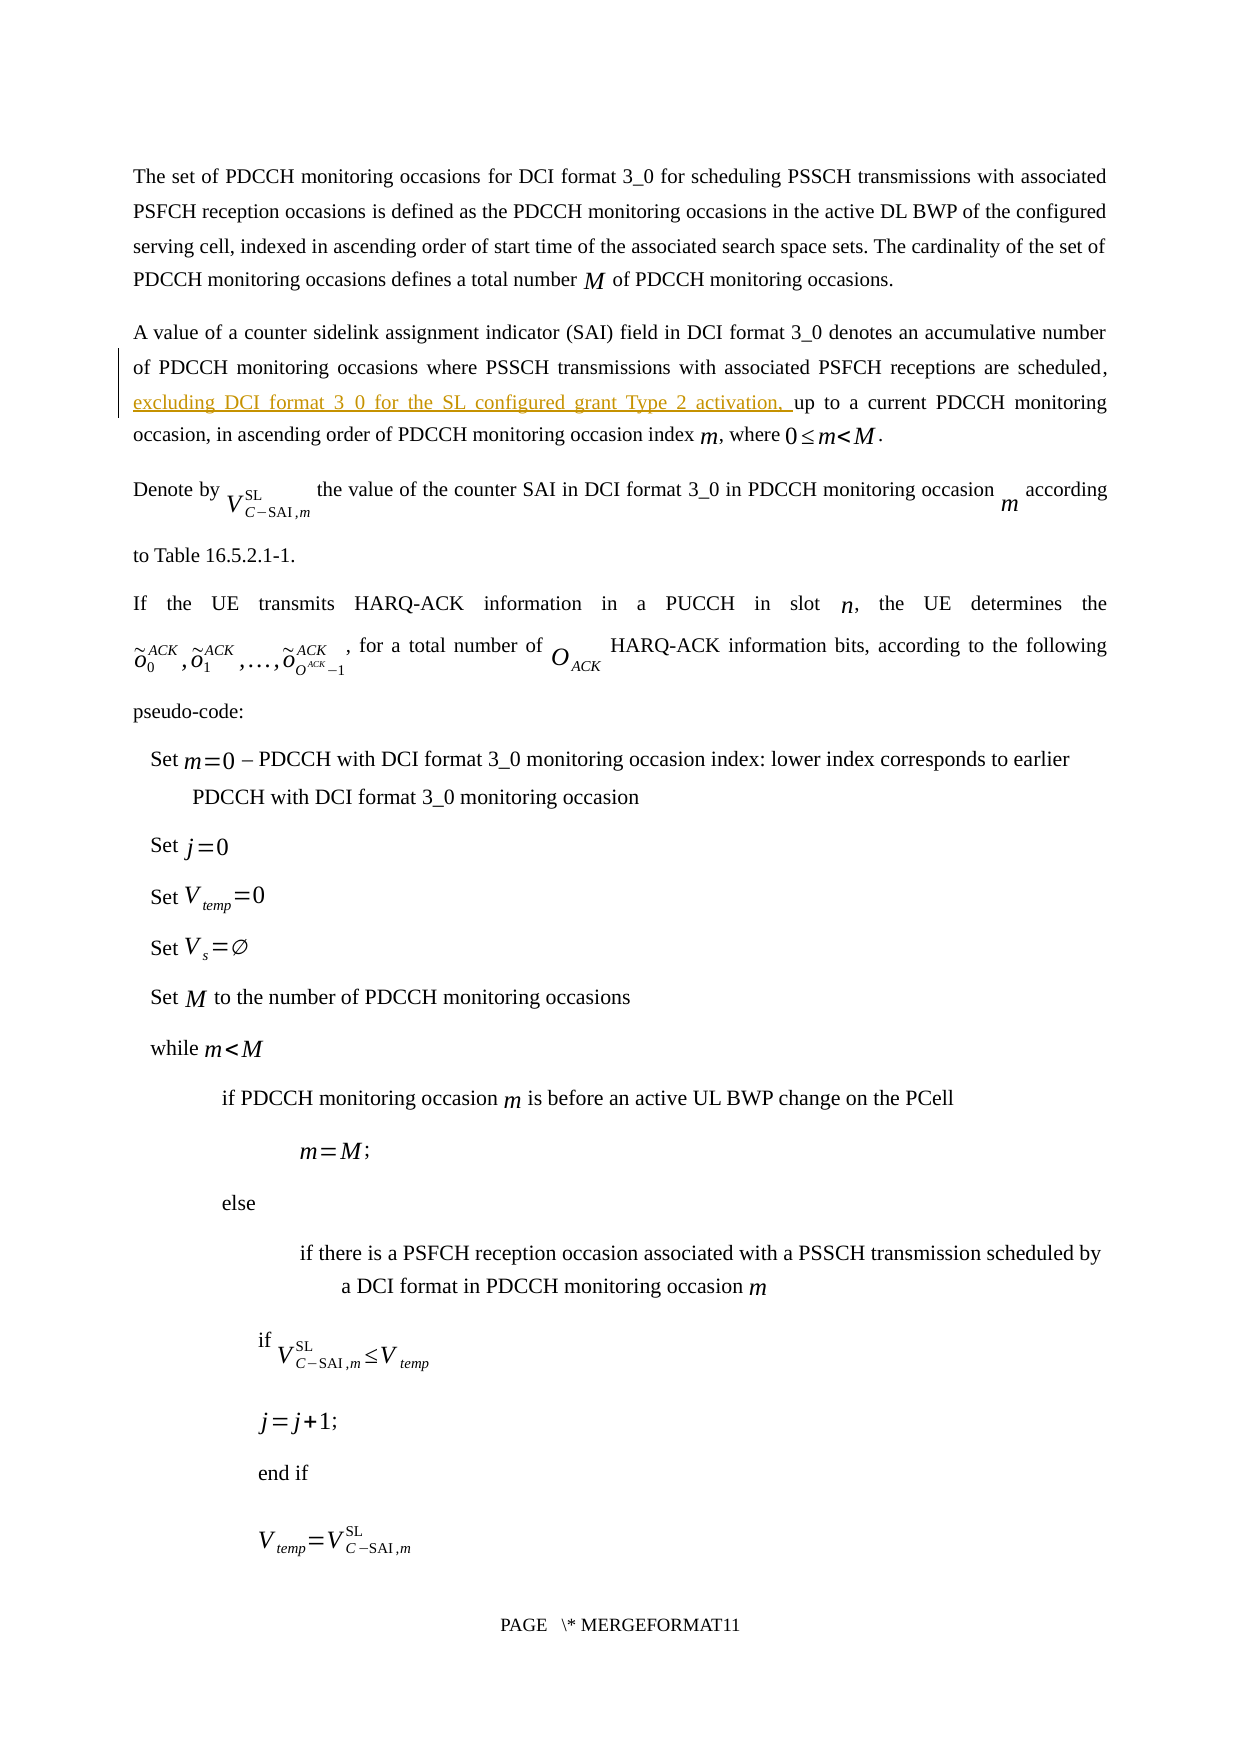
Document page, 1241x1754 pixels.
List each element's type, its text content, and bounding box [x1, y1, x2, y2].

text if PDCCH monitoring occasion is before an active UL BWP change on the PCell [222, 1084, 1107, 1117]
text Set [150, 932, 1107, 965]
text while [150, 1034, 1107, 1066]
text ; [258, 1406, 1107, 1438]
text Set – PDCCH with DCI format 3_0 monitoring occasion index: lower index corresponds to earlier PDCCH with DCI format 3_0 monitoring occasion [150, 745, 1107, 812]
text Set [150, 831, 1107, 863]
text Set to the number of PDCCH monitoring occasions [150, 983, 1107, 1015]
text end if [258, 1456, 1107, 1489]
text if there is a PSFCH reception occasion associated with a PSSCH transmission scheduled by a DCI format in PDCCH monitoring occasion [299, 1237, 1107, 1304]
text Set [150, 881, 1107, 914]
text A value of a counter sidelink assignment indicator (SAI) field in DCI format 3_0 denotes an accumulative number of PDCCH monitoring occasions where PSSCH transmissions with associated PSFCH receptions are scheduled, up to a current PDCCH monitoring occasion, in ascending order of PDCCH monitoring occasion index , where . [133, 316, 1107, 453]
text ; [299, 1135, 1107, 1168]
text Denote by the value of the counter SAI in DCI format 3_0 in PDCCH monitoring occasion according to Table 16.5.2.1-1. [133, 471, 1107, 571]
text if [258, 1322, 1107, 1387]
text The set of PDCCH monitoring occasions for DCI format 3_0 for scheduling PSSCH transmissions with associated PSFCH reception occasions is defined as the PDCCH monitoring occasions in the active DL BWP of the configured serving cell, indexed in ascending order of start time of the associated search space sets. The cardinality of the set of PDCCH monitoring occasions defines a total number of PDCCH monitoring occasions. [133, 160, 1107, 297]
text If the UE transmits HARQ-ACK information in a PUCCH in slot , the UE determines the , for a total number of HARQ-ACK information bits, according to the following pseudo-code: [133, 589, 1107, 727]
text else [222, 1186, 1107, 1218]
